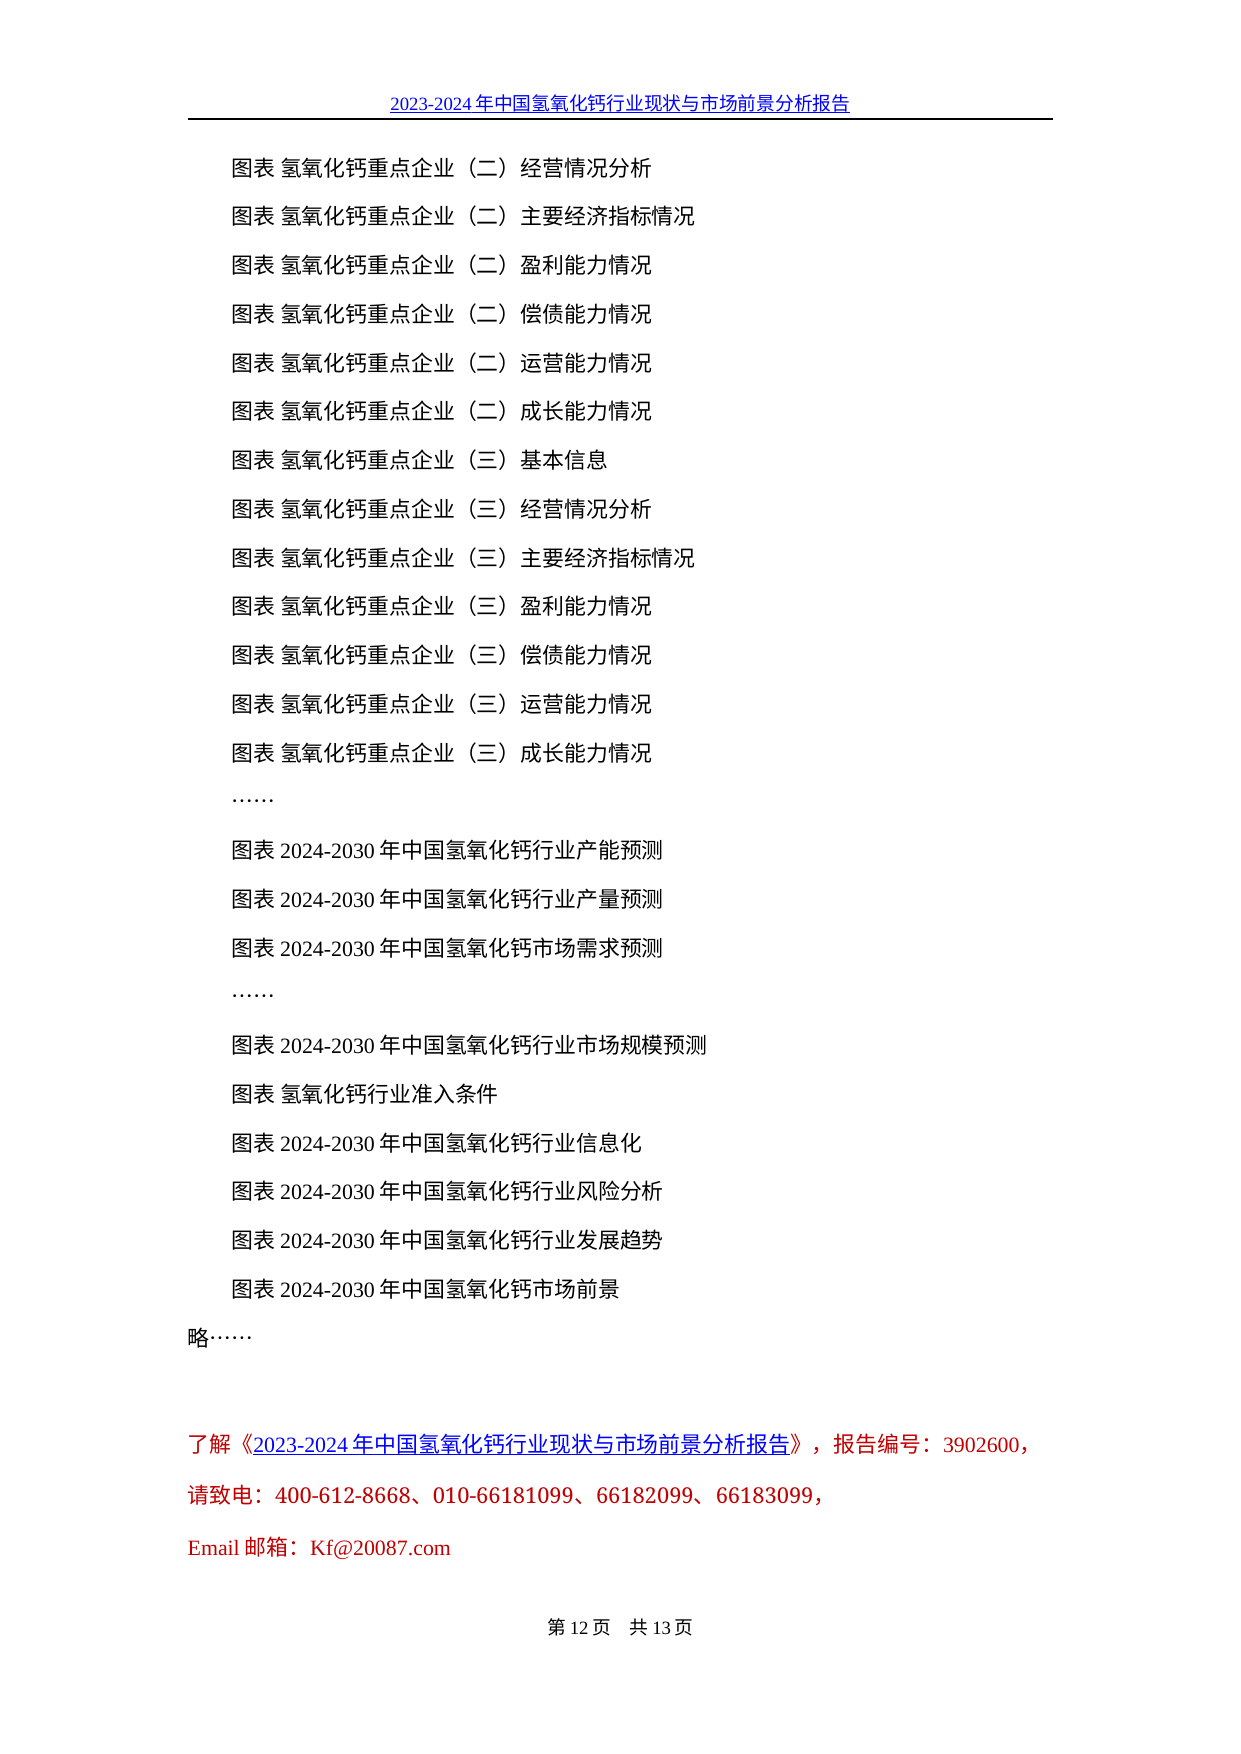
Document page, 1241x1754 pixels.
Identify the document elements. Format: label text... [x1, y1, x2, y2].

text 了解《2023-2024年中国氢氧化钙行业现状与市场前景分析报告》，报告编号：3902600， [187, 1427, 1053, 1459]
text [187, 150, 1053, 1353]
text 请致电：400-612-8668、010-66181099、66182099、66183099， [187, 1478, 1053, 1511]
text Email邮箱：Kf@20087.com [187, 1530, 1053, 1562]
